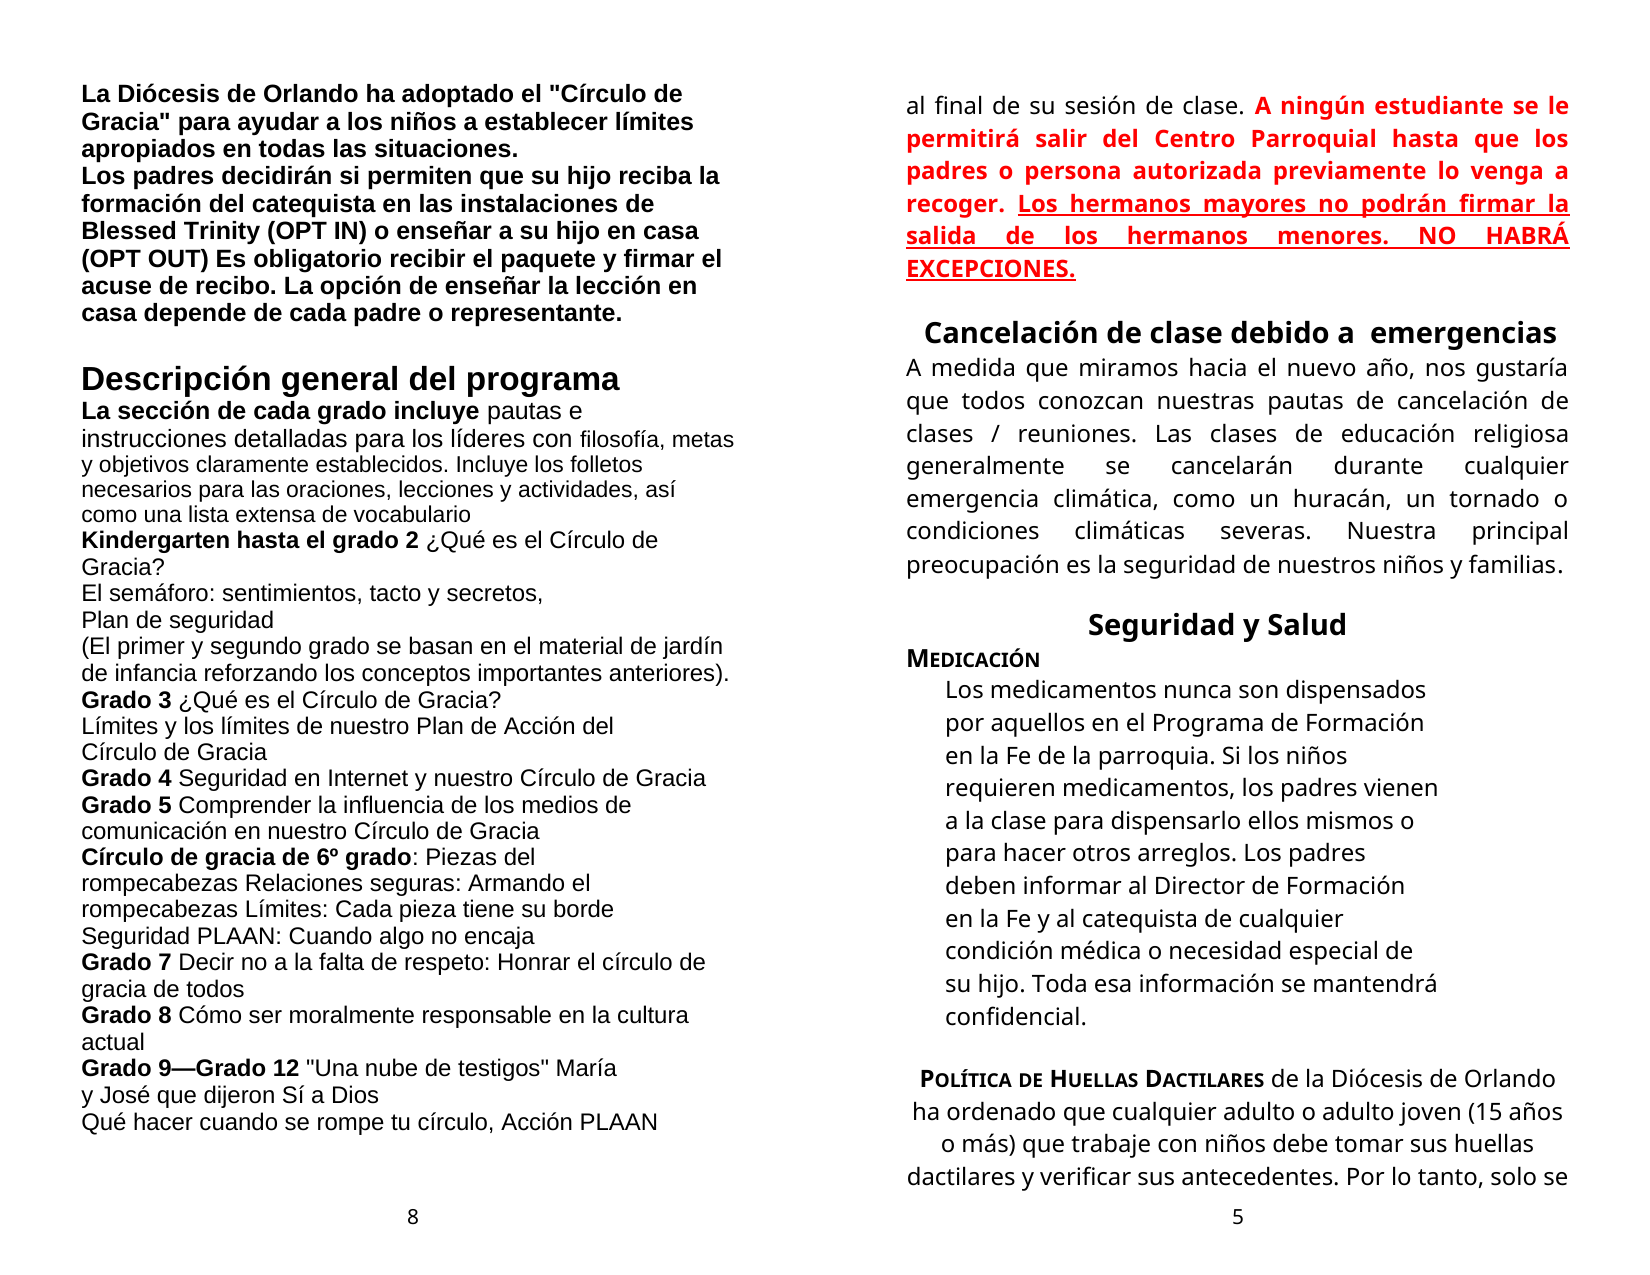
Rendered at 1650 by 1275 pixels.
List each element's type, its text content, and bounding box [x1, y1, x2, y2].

text Grado 5 Comprender la influencia de los medios de comunicación en nuestro Círculo de Gracia [81, 793, 734, 844]
subtitle Descripción general del programa [81, 362, 734, 397]
subtitle Seguridad y Salud [1088, 603, 1575, 643]
subtitle Cancelación de clase debido a emergencias [906, 311, 1575, 351]
text Límites y los límites de nuestro Plan de Acción del Círculo de Gracia [81, 714, 678, 765]
text Los medicamentos nunca son dispensados por aquellos en el Programa de Formación en la Fe de la parroquia. Si los niños requieren medicamentos, los padres vienen a la clase para dispensarlo ellos mismos o para hacer otros arreglos. Los padres deben informar al Director de Formación en la Fe y al catequista de cualquier condición médica o necesidad especial de su hijo. Toda esa información se mantendrá confidencial. [945, 673, 1440, 1032]
text Grado 7 Decir no a la falta de respeto: Honrar el círculo de gracia de todos [81, 950, 734, 1002]
text (El primer y segundo grado se basan en el material de jardín de infancia reforzando los conceptos importantes anteriores). [81, 634, 734, 686]
text Grado 9—Grado 12 "Una nube de testigos" María y José que dijeron Sí a Dios [81, 1056, 625, 1108]
text Grado 8 Cómo ser moralmente responsable en la cultura actual [81, 1002, 734, 1056]
text A medida que miramos hacia el nuevo año, nos gustaría que todos conozcan nuestras pautas de cancelación de clases / reuniones. Las clases de educación religiosa generalmente se cancelarán durante cualquier emergencia climática, como un huracán, un tornado o condiciones climáticas severas. Nuestra principal preocupación es la seguridad de nuestros niños y familias. [906, 351, 1569, 581]
text Qué hacer cuando se rompe tu círculo, Acción PLAAN [81, 1108, 734, 1136]
subtitle Medicación [906, 643, 1575, 673]
text La sección de cada grado incluye pautas e instrucciones detalladas para los líderes con filosofía, metas y objetivos claramente establecidos. Incluye los folletos necesarios para las oraciones, lecciones y actividades, así como una lista extensa de vocabulario [81, 398, 734, 528]
text Plan de seguridad [81, 607, 734, 634]
text Grado 4 Seguridad en Internet y nuestro Círculo de Gracia [81, 765, 734, 792]
text El semáforo: sentimientos, tacto y secretos, [81, 580, 734, 607]
text Seguridad PLAAN: Cuando algo no encaja [81, 923, 734, 949]
text al final de su sesión de clase. A ningún estudiante se le permitirá salir del Centro Parroquial hasta que los padres o persona autorizada previamente lo venga a recoger. Los hermanos mayores no podrán firmar la salida de los hermanos menores. NO HABRÁ EXCEPCIONES. [906, 89, 1569, 247]
text Kindergarten hasta el grado 2 ¿Qué es el Círculo de Gracia? [81, 528, 734, 580]
text Grado 3 ¿Qué es el Círculo de Gracia? [81, 686, 734, 713]
text Los padres decidirán si permiten que su hijo reciba la formación del catequista en las instalaciones de Blessed Trinity (OPT IN) o enseñar a su hijo en casa (OPT OUT) Es obligatorio recibir el paquete y firmar el acuse de recibo. La opción de enseñar la lección en casa depende de cada padre o representante. [81, 163, 734, 327]
text al final de su sesión de clase. A ningún estudiante se le permitirá salir del Centro Parroquial hasta que los padres o persona autorizada previamente lo venga a recoger. Los hermanos mayores no podrán firmar la salida de los hermanos menores. NO HABRÁ EXCEPCIONES. [906, 249, 1569, 284]
text Círculo de gracia de 6º grado: Piezas del rompecabezas Relaciones seguras: Armando el rompecabezas Límites: Cada pieza tiene su borde [81, 844, 625, 923]
text La Diócesis de Orlando ha adoptado el "Círculo de Gracia" para ayudar a los niños a establecer límites apropiados en todas las situaciones. [81, 81, 734, 163]
